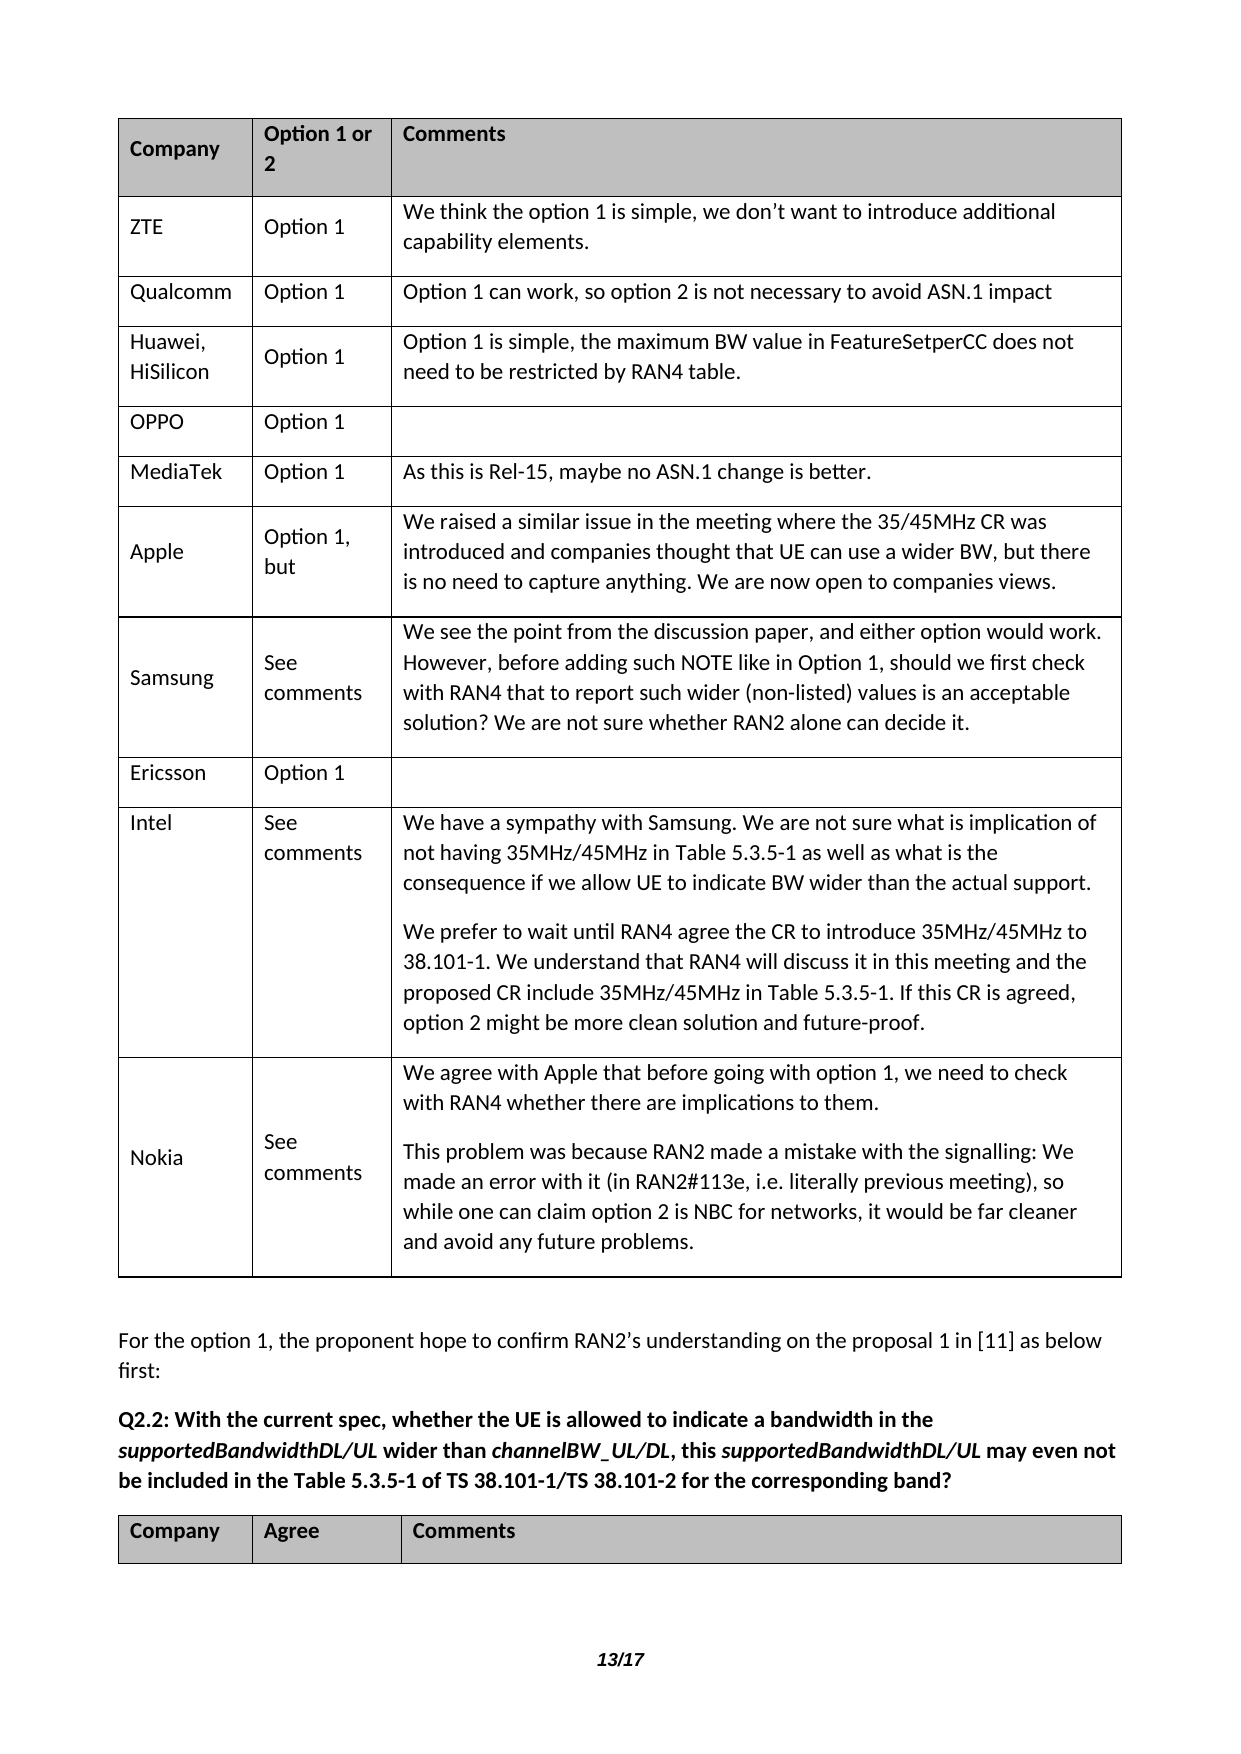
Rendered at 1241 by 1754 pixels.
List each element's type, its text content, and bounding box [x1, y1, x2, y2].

table_cell See comments [253, 618, 391, 757]
table_cell ZTE [119, 197, 252, 276]
table_header Comments [392, 119, 1121, 196]
table_cell We think the option 1 is simple, we don’t want to introduce additional capability elements. [392, 197, 1121, 276]
table_cell Option 1 [253, 407, 391, 456]
table_header Option 1 or 2 [253, 119, 391, 196]
table_cell Intel [119, 808, 252, 1057]
table_cell Ericsson [119, 758, 252, 807]
table_cell See comments [253, 808, 391, 1057]
table_cell Option 1 [253, 327, 391, 406]
table_cell Nokia [119, 1058, 252, 1276]
table_cell Qualcomm [119, 277, 252, 326]
table_cell Option 1 [253, 197, 391, 276]
table_header Company [119, 1516, 252, 1563]
text Q2.2: With the current spec, whether the UE is allowed to indicate a bandwidth in the supportedBandwidthDL/UL wider than channelBW_UL/DL, this supportedBandwidthDL/UL may even not be included in the Table 5.3.5-1 of TS 38.101-1/TS 38.101-2 for the corresponding band? [118, 1406, 1122, 1494]
table_cell Option 1 [253, 758, 391, 807]
table_cell As this is Rel-15, maybe no ASN.1 change is better. [392, 457, 1121, 506]
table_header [253, 1516, 401, 1563]
table_cell MediaTek [119, 457, 252, 506]
table_cell See comments [253, 1058, 391, 1276]
table_cell Option 1 [253, 277, 391, 326]
table_cell We agree with Apple that before going with option 1, we need to check with RAN4 whether there are implications to them. This problem was because RAN2 made a mistake with the signalling: We made an error with it (in RAN2#113e, i.e. literally previous meeting), so while one can claim option 2 is NBC for networks, it would be far cleaner and avoid any future problems. [392, 1058, 1121, 1276]
table_cell We have a sympathy with Samsung. We are not sure what is implication of not having 35MHz/45MHz in Table 5.3.5-1 as well as what is the consequence if we allow UE to indicate BW wider than the actual support. We prefer to wait until RAN4 agree the CR to introduce 35MHz/45MHz to 38.101-1. We understand that RAN4 will discuss it in this meeting and the proposed CR include 35MHz/45MHz in Table 5.3.5-1. If this CR is agreed, option 2 might be more clean solution and future-proof. [392, 808, 1121, 1057]
table_cell Option 1 is simple, the maximum BW value in FeatureSetperCC does not need to be restricted by RAN4 table. [392, 327, 1121, 406]
table_cell We see the point from the discussion paper, and either option would work. However, before adding such NOTE like in Option 1, should we first check with RAN4 that to report such wider (non-listed) values is an acceptable solution? We are not sure whether RAN2 alone can decide it. [392, 618, 1121, 757]
table_header Company [119, 119, 252, 196]
table_cell Samsung [119, 618, 252, 757]
table_cell Apple [119, 507, 252, 616]
table_cell [392, 758, 1121, 807]
table_cell OPPO [119, 407, 252, 456]
table_cell Option 1 [253, 457, 391, 506]
table_header Comments [402, 1516, 1121, 1563]
table_cell Option 1 can work, so option 2 is not necessary to avoid ASN.1 impact [392, 277, 1121, 326]
table_cell Option 1, but [253, 507, 391, 616]
table_cell Huawei, HiSilicon [119, 327, 252, 406]
table_cell We raised a similar issue in the meeting where the 35/45MHz CR was introduced and companies thought that UE can use a wider BW, but there is no need to capture anything. We are now open to companies views. [392, 507, 1121, 616]
text For the option 1, the proponent hope to confirm RAN2’s understanding on the proposal 1 in [11] as below first: [118, 1326, 1122, 1384]
table_cell [392, 407, 1121, 456]
